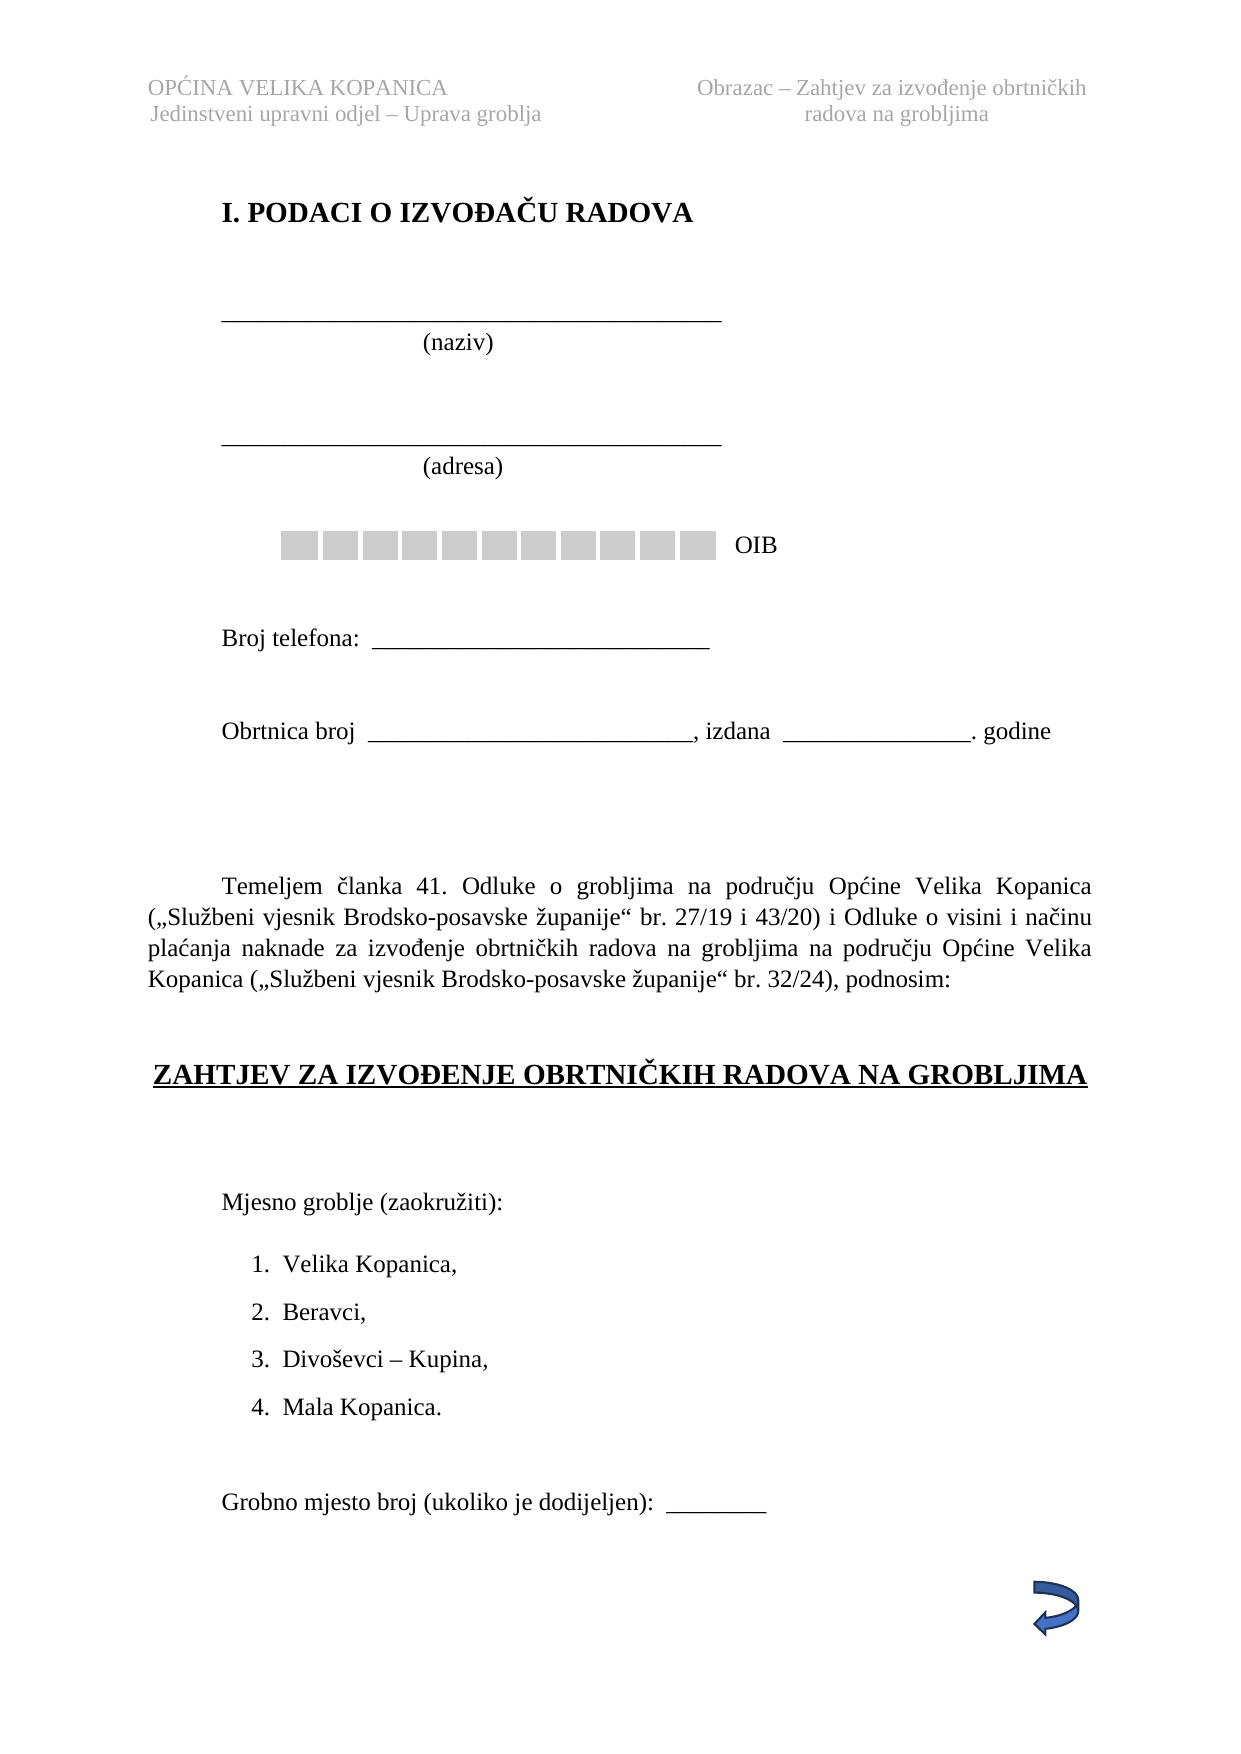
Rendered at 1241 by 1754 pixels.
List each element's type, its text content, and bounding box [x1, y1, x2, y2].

text ________________________________________ [148, 420, 1093, 449]
table_header [442, 531, 477, 560]
text 1. Velika Kopanica, [251, 1249, 1093, 1278]
table_header [323, 531, 358, 560]
text I. PODACI O IZVOĐAČU RADOVA [148, 195, 1093, 229]
text OIB [148, 530, 1093, 558]
table_header [402, 531, 437, 560]
text Temeljem članka 41. Odluke o grobljima na području Općine Velika Kopanica („Službeni vjesnik Brodsko-posavske županije“ br. 27/19 i 43/20) i Odluke o visini i načinu plaćanja naknade za izvođenje obrtničkih radova na grobljima na području Općine Velika Kopanica („Službeni vjesnik Brodsko-posavske županije“ br. 32/24), podnosim: [148, 871, 1093, 993]
table_header [363, 531, 398, 560]
table_header [482, 531, 517, 560]
table_header [521, 531, 556, 560]
text ZAHTJEV ZA IZVOĐENJE OBRTNIČKIH RADOVA NA GROBLJIMA [148, 1057, 1093, 1091]
text 4. Mala Kopanica. [251, 1392, 1093, 1421]
text 3. Divoševci – Kupina, [251, 1344, 1093, 1373]
table_header [561, 531, 596, 560]
text Grobno mjesto broj (ukoliko je dodijeljen): ________ [148, 1487, 1093, 1516]
text 2. Beravci, [251, 1297, 1093, 1325]
text ________________________________________ [148, 296, 1093, 324]
table_header [680, 531, 716, 560]
text Broj telefona: ___________________________ [148, 623, 1093, 652]
table_header [600, 531, 635, 560]
text (naziv) [148, 327, 1093, 356]
table_header [640, 531, 675, 560]
text (adresa) [148, 451, 1093, 480]
table_header [281, 531, 318, 560]
text Mjesno groblje (zaokružiti): [148, 1187, 1093, 1216]
text Obrtnica broj __________________________, izdana _______________. godine [148, 716, 1093, 745]
